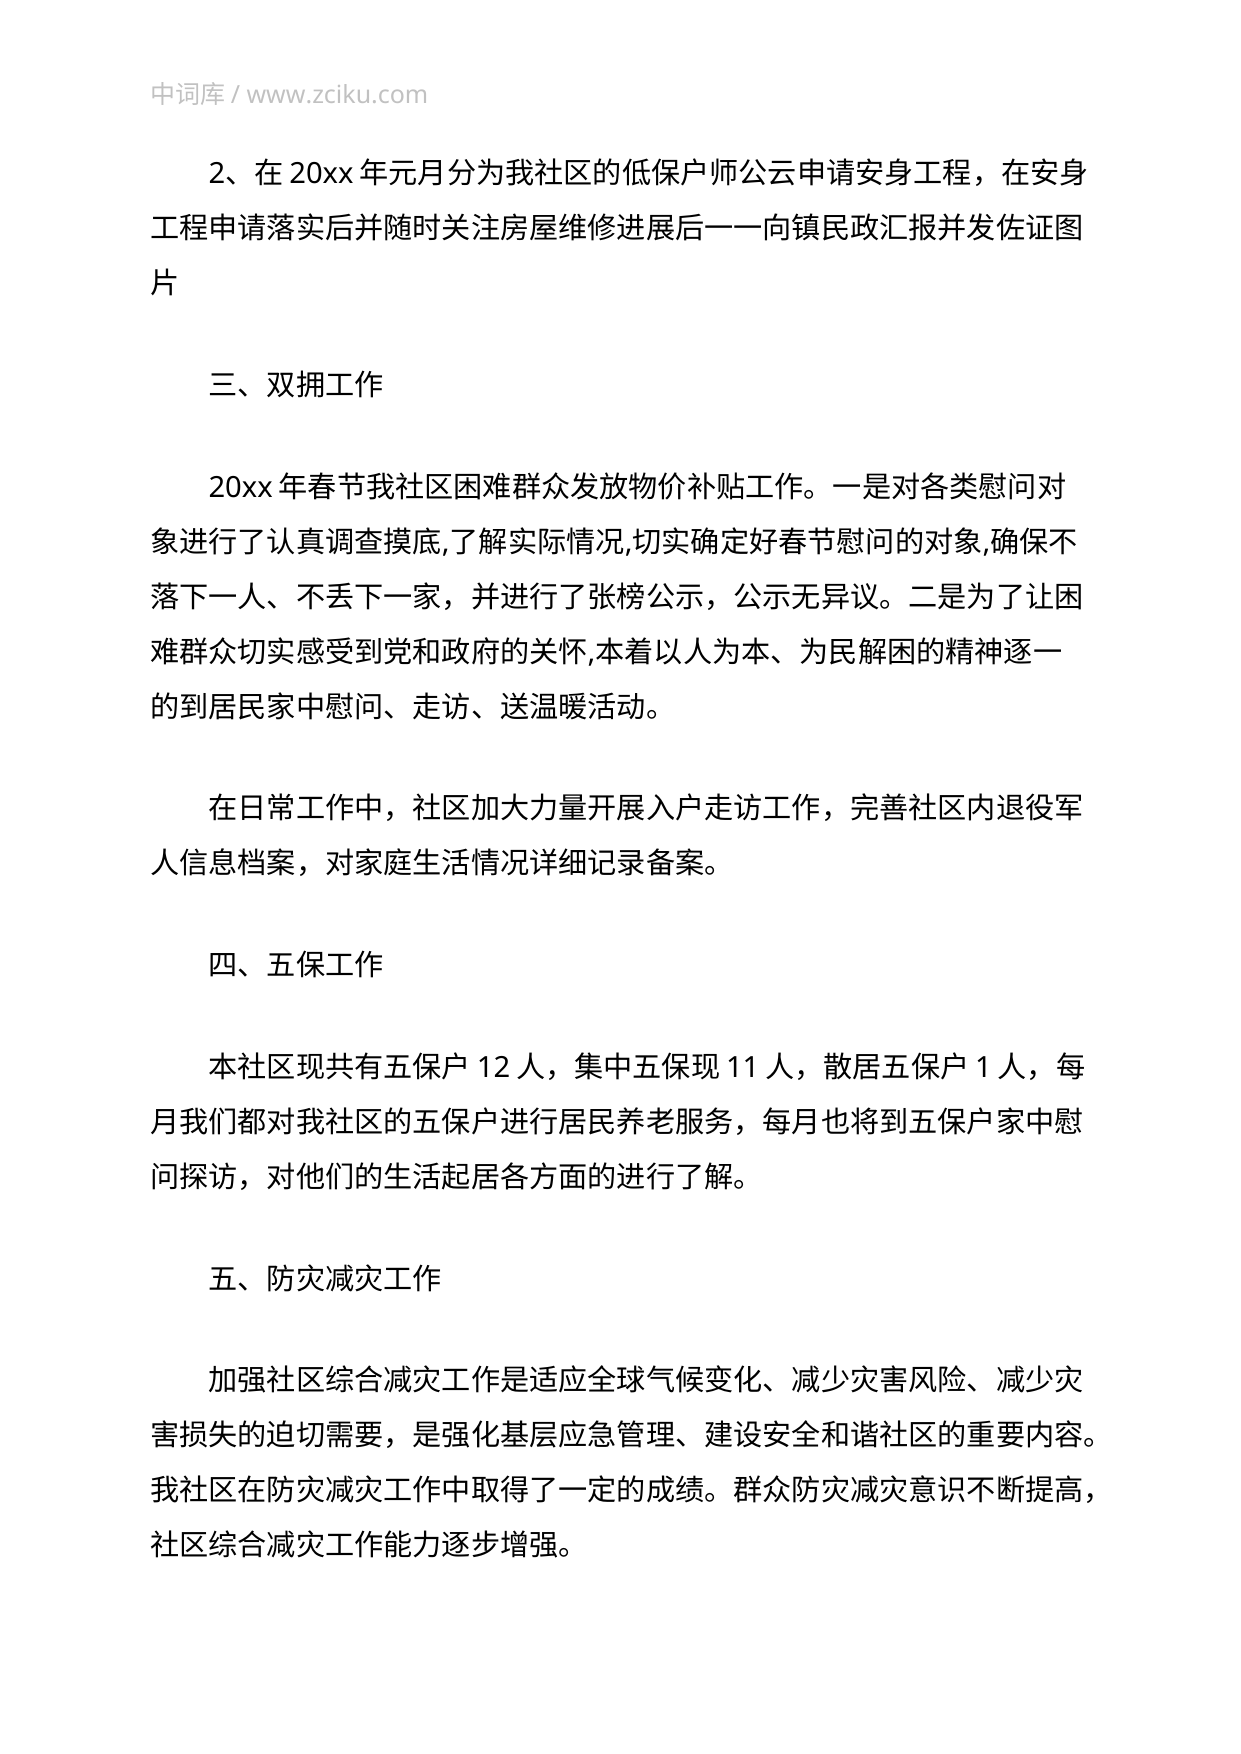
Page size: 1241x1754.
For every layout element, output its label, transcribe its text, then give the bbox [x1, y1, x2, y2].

text 五、防灾减灾工作 [150, 1255, 1090, 1297]
text 2、在20xx年元月分为我社区的低保户师公云申请安身工程，在安身工程申请落实后并随时关注房屋维修进展后一一向镇民政汇报并发佐证图片 [150, 150, 1090, 302]
text 在日常工作中，社区加大力量开展入户走访工作，完善社区内退役军人信息档案，对家庭生活情况详细记录备案。 [150, 785, 1090, 882]
text 20xx年春节我社区困难群众发放物价补贴工作。一是对各类慰问对象进行了认真调查摸底,了解实际情况,切实确定好春节慰问的对象,确保不落下一人、不丢下一家，并进行了张榜公示，公示无异议。二是为了让困难群众切实感受到党和政府的关怀,本着以人为本、为民解困的精神逐一的到居民家中慰问、走访、送温暖活动。 [150, 463, 1090, 726]
text 加强社区综合减灾工作是适应全球气候变化、减少灾害风险、减少灾害损失的迫切需要，是强化基层应急管理、建设安全和谐社区的重要内容。我社区在防灾减灾工作中取得了一定的成绩。群众防灾减灾意识不断提高，社区综合减灾工作能力逐步增强。 [150, 1357, 1090, 1564]
text 三、双拥工作 [150, 362, 1090, 404]
text 本社区现共有五保户12人，集中五保现11人，散居五保户1人，每月我们都对我社区的五保户进行居民养老服务，每月也将到五保户家中慰问探访，对他们的生活起居各方面的进行了解。 [150, 1043, 1090, 1196]
text 四、五保工作 [150, 942, 1090, 984]
